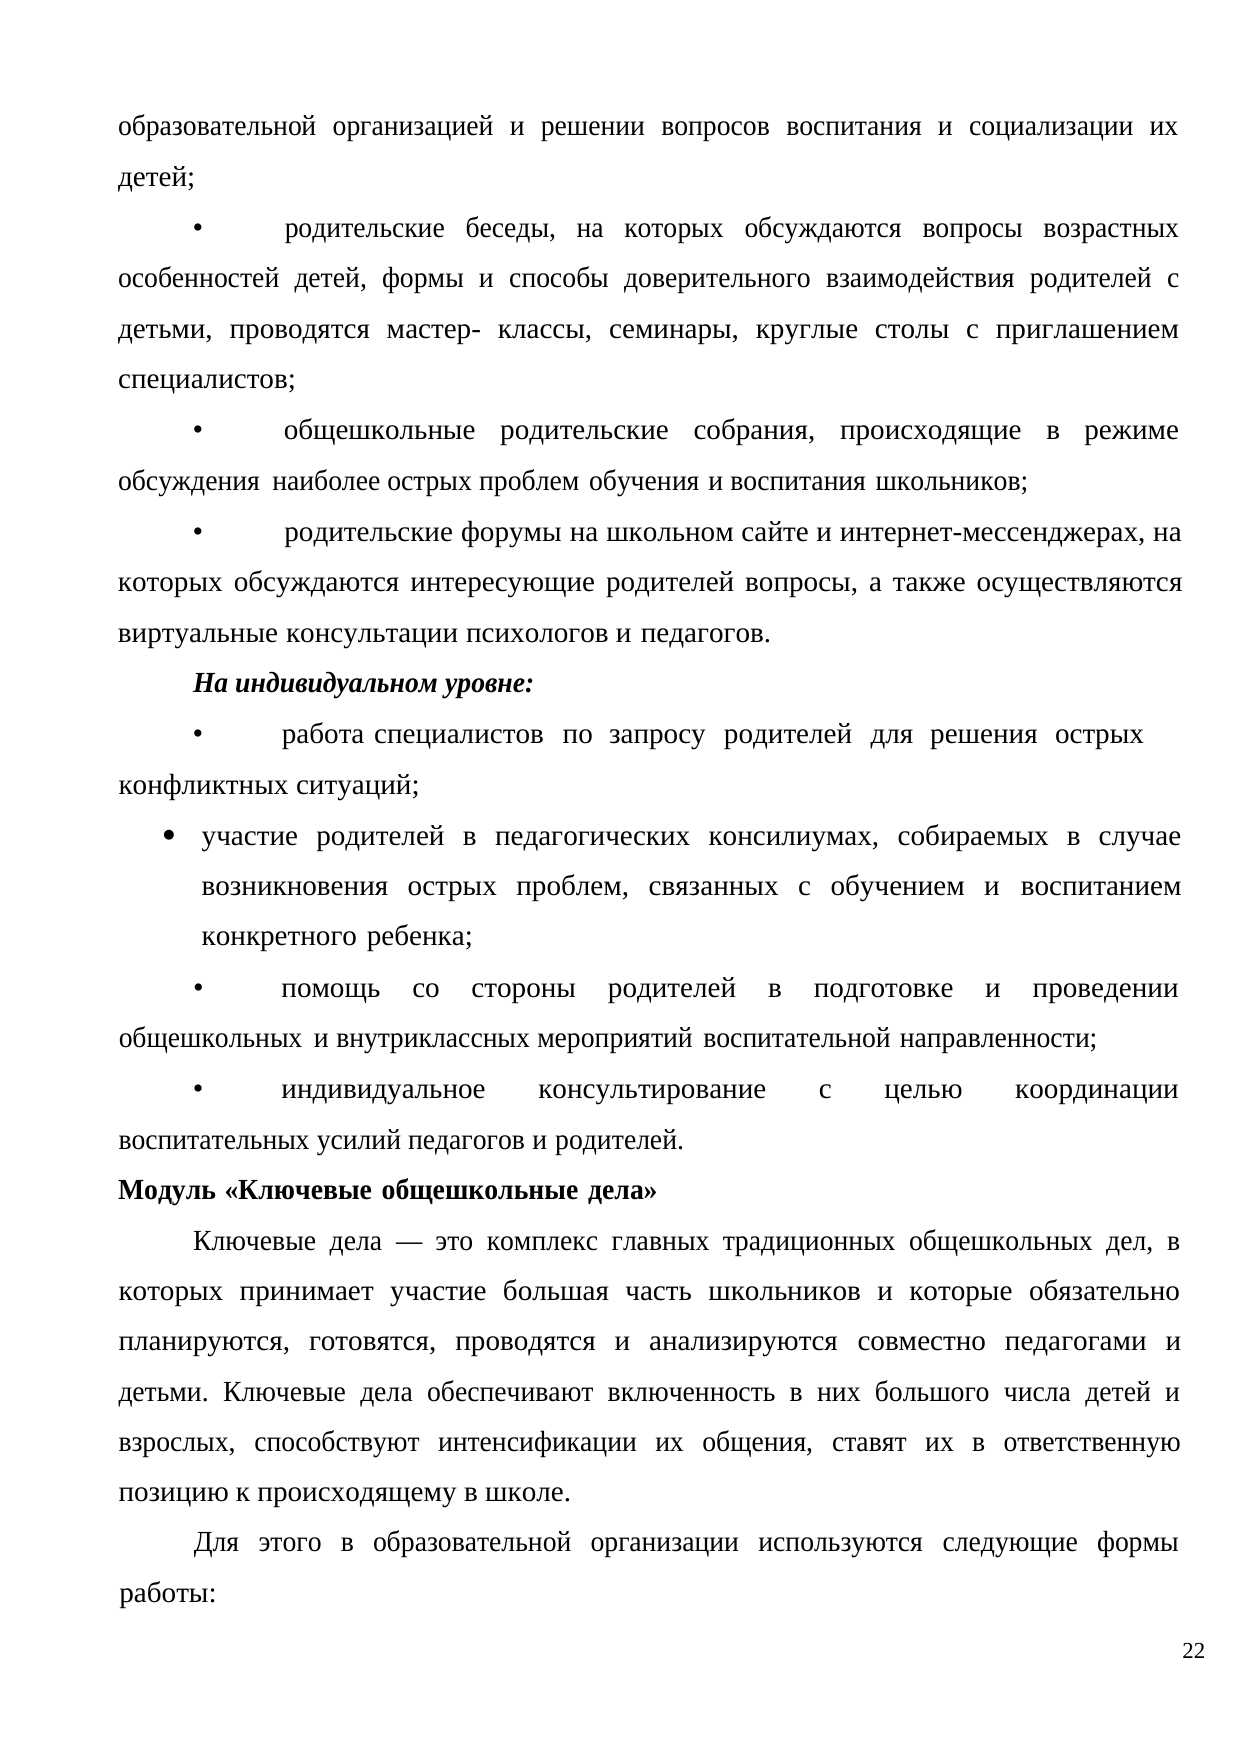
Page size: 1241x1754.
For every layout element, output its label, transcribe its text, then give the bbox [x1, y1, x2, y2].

text конфликтных ситуаций; [118, 767, 1181, 801]
list участие родителей в педагогических консилиумах, собираемых в случае возникновения острых проблем, связанных с обучением и воспитанием конкретного ребенка; [164, 818, 1181, 952]
list помощь со стороны родителей в подготовке и проведении общешкольных и внутриклассных мероприятий воспитательной направленности; [118, 969, 1179, 1054]
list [118, 108, 1180, 192]
text Модуль «Ключевые общешкольные дела» [118, 1172, 1205, 1206]
list общешкольные родительские собрания, происходящие в режиме обсуждения наиболее острых проблем обучения и воспитания школьников; [118, 411, 1179, 496]
text Ключевые дела — это комплекс главных традиционных общешкольных дел, в которых принимает участие большая часть школьников и которые обязательно планируются, готовятся, проводятся и анализируются совместно педагогами и детьми. Ключевые дела обеспечивают включенность в них большого числа детей и взрослых, способствуют интенсификации их общения, ставят их в ответственную позицию к происходящему в школе. [118, 1223, 1181, 1508]
list родительские беседы, на которых обсуждаются вопросы возрастных особенностей детей, формы и способы доверительного взаимодействия родителей с детьми, проводятся мастер- классы, семинары, круглые столы с приглашением специалистов; [118, 209, 1180, 394]
text Для этого в образовательной организации используются следующие формы работы: [119, 1524, 1179, 1608]
list родительские форумы на школьном сайте и интернет-мессенджерах, на которых обсуждаются интересующие родителей вопросы, а также осуществляются виртуальные консультации психологов и педагогов. [118, 513, 1182, 648]
subtitle На индивидуальном уровне: [193, 665, 1205, 699]
list работа специалистов по запросу родителей для решения острых [192, 716, 1205, 750]
list индивидуальное консультирование с целью координации воспитательных усилий педагогов и родителей. [118, 1071, 1179, 1156]
